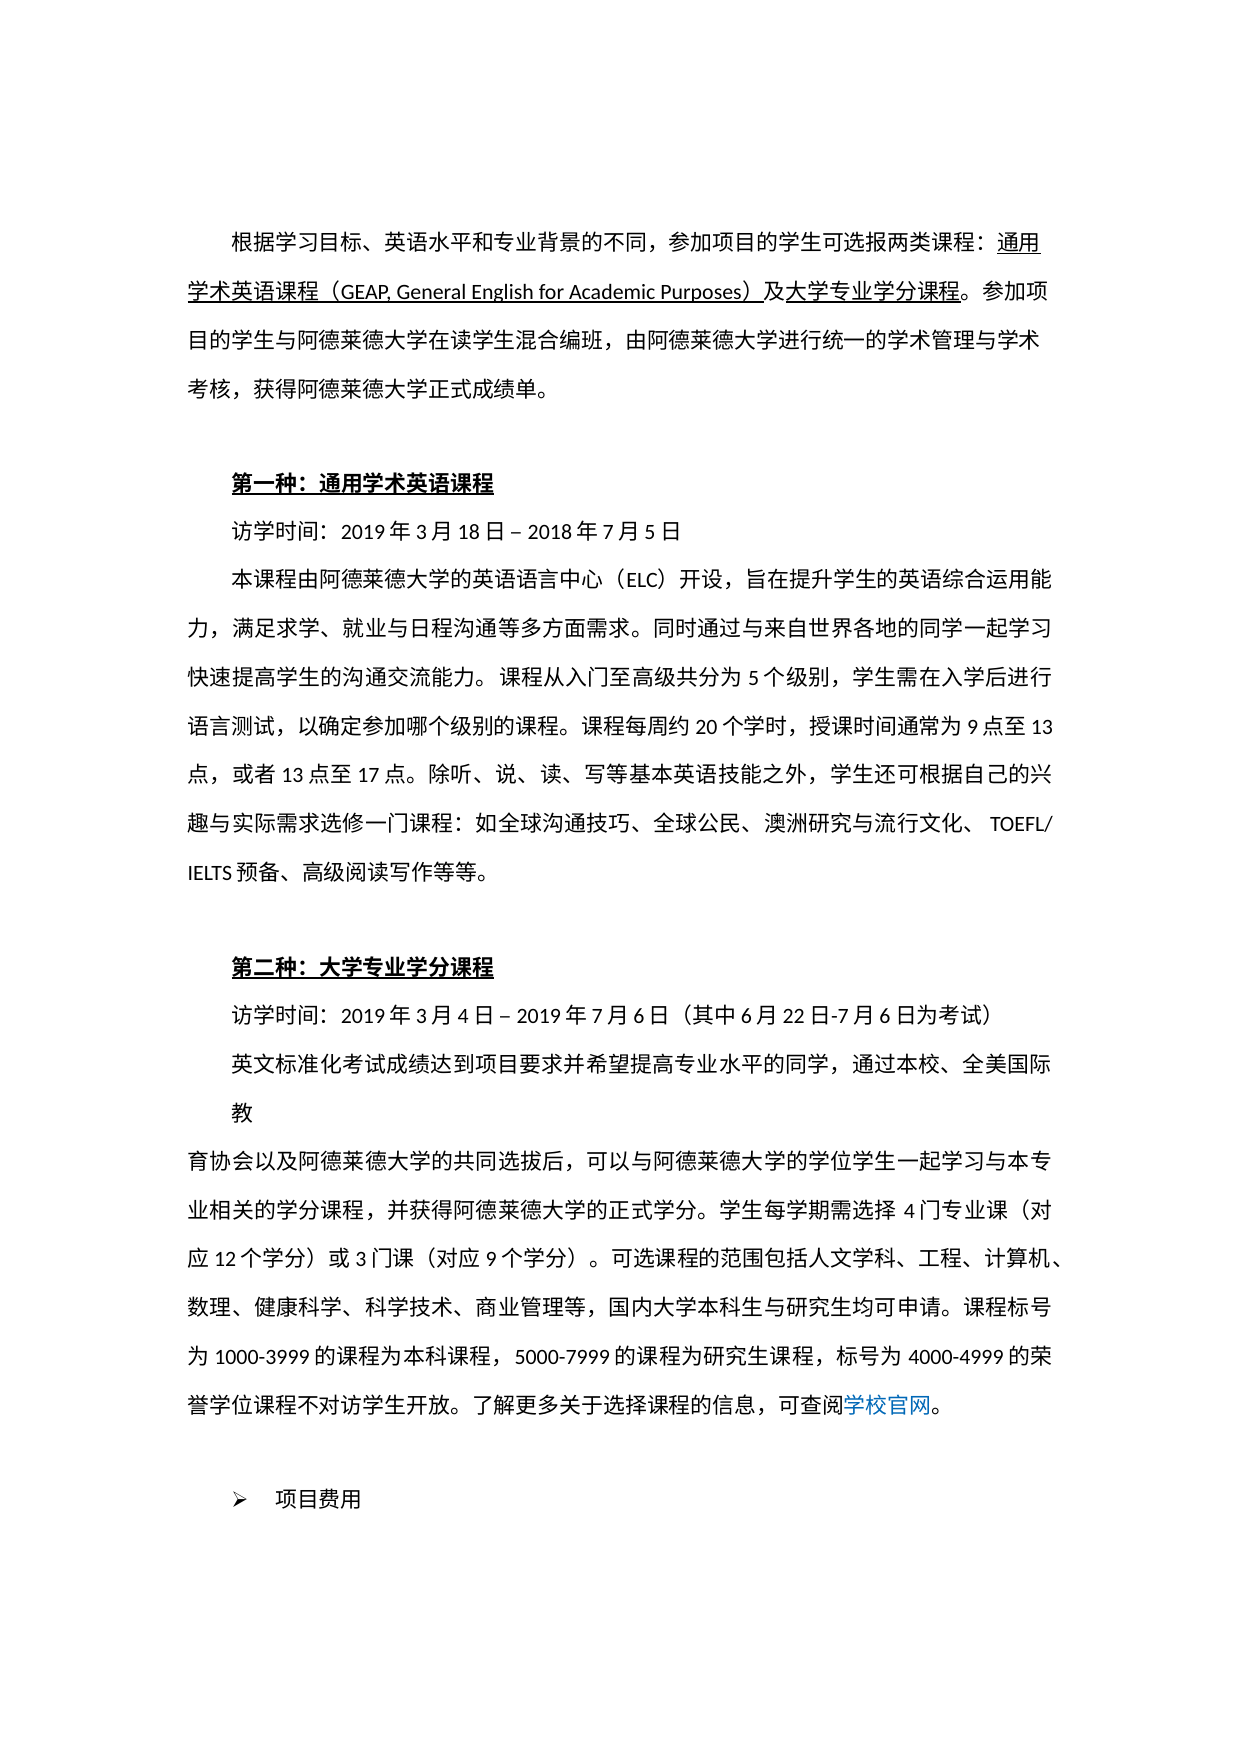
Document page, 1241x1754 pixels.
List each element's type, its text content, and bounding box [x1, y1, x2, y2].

text 根据学习目标、英语水平和专业背景的不同，参加项目的学生可选报两类课程：通用学术英语课程（GEAP, General English for Academic Purposes）及大学专业学分课程。参加项目的学生与阿德莱德大学在读学生混合编班，由阿德莱德大学进行统一的学术管理与学术考核，获得阿德莱德大学正式成绩单。 [187, 225, 1053, 404]
text 访学时间：2019年3月18日 – 2018年7月5日 [231, 514, 1053, 546]
list 项目费用 [231, 1481, 1053, 1514]
text 第一种：通用学术英语课程 [187, 465, 1053, 498]
text 本课程由阿德莱德大学的英语语言中心（ELC）开设，旨在提升学生的英语综合运用能力，满足求学、就业与日程沟通等多方面需求。同时通过与来自世界各地的同学一起学习，快速提高学生的沟通交流能力。课程从入门至高级共分为5个级别，学生需在入学后进行语言测试，以确定参加哪个级别的课程。课程每周约20个学时，授课时间通常为9点至13点，或者13点至17点。除听、说、读、写等基本英语技能之外，学生还可根据自己的兴趣与实际需求选修一门课程：如全球沟通技巧、全球公民、澳洲研究与流行文化、TOEFL/IELTS预备、高级阅读写作等等。 [187, 562, 1053, 887]
text 第二种：大学专业学分课程 [187, 949, 1053, 982]
text 访学时间：2019年3月4日 – 2019年7月6日（其中6月22日-7月6日为考试） 英文标准化考试成绩达到项目要求并希望提高专业水平的同学，通过本校、全美国际教 [231, 998, 1053, 1128]
text 育协会以及阿德莱德大学的共同选拔后，可以与阿德莱德大学的学位学生一起学习与本专业相关的学分课程，并获得阿德莱德大学的正式学分。学生每学期需选择4门专业课（对应12个学分）或3门课（对应9个学分）。可选课程的范围包括人文学科、工程、计算机、数理、健康科学、科学技术、商业管理等，国内大学本科生与研究生均可申请。课程标号为1000-3999的课程为本科课程，5000-7999的课程为研究生课程，标号为4000-4999的荣誉学位课程不对访学生开放。了解更多关于选择课程的信息，可查阅学校官网。 [187, 1143, 1053, 1420]
